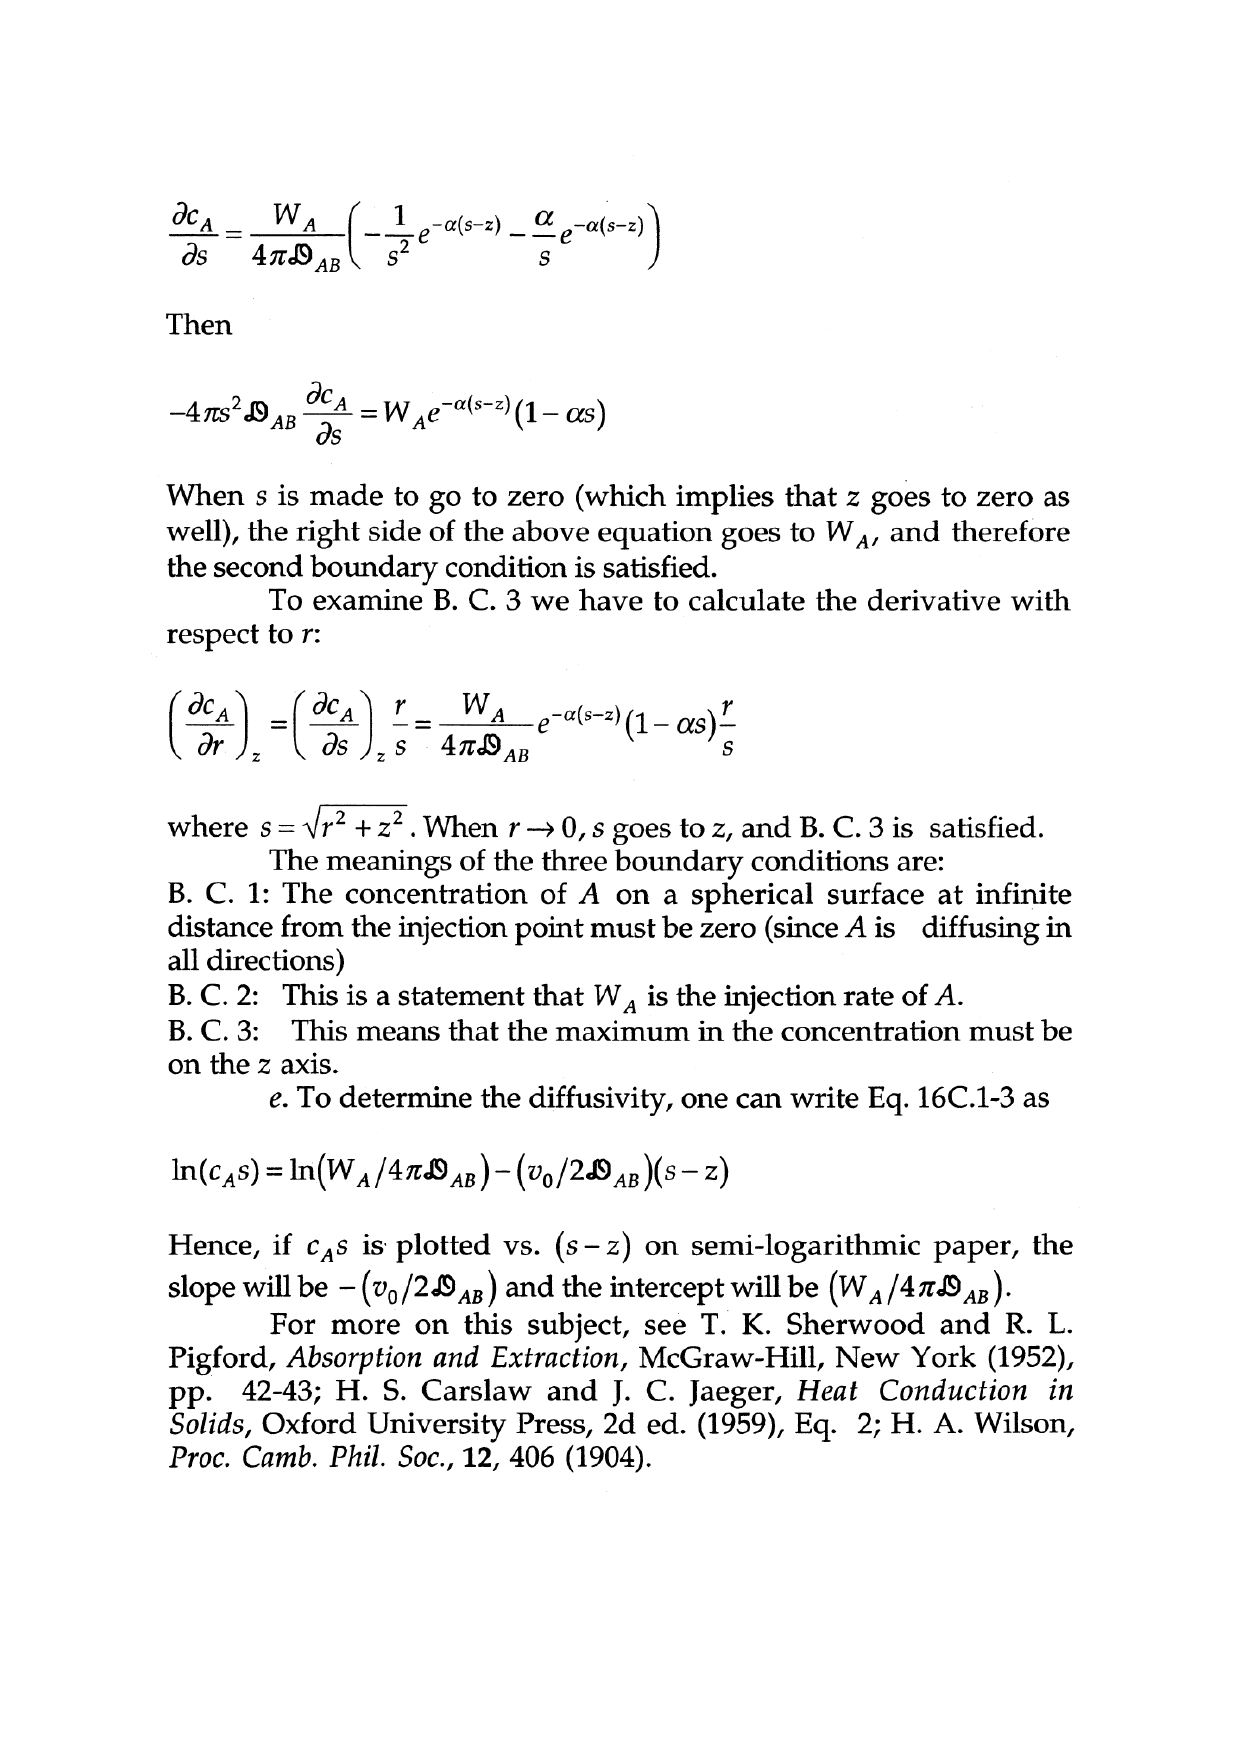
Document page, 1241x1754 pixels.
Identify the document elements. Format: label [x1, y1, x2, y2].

picture [150, 150, 1090, 1495]
